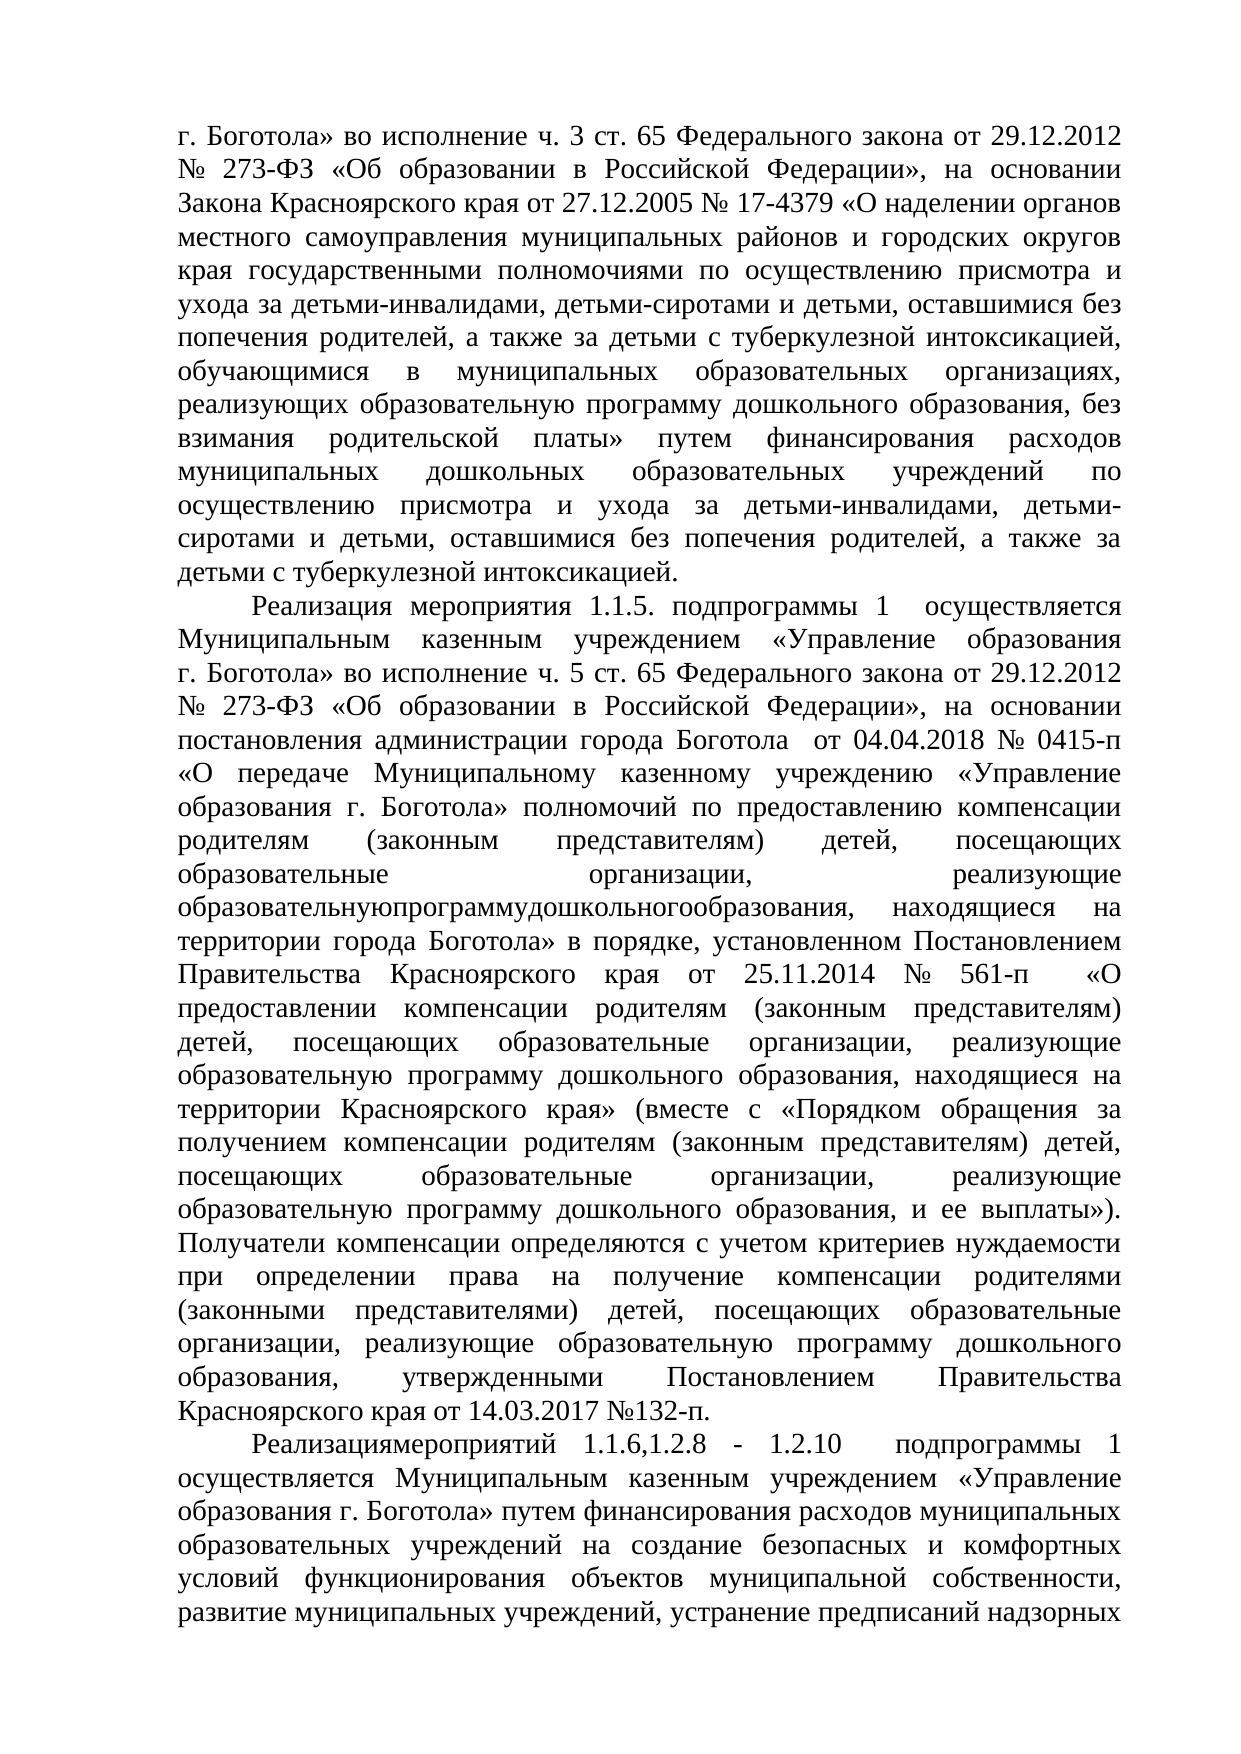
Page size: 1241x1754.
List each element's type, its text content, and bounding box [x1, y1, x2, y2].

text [177, 118, 1122, 588]
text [177, 1426, 1122, 1627]
text Реализация мероприятия 1.1.5. подпрограммы 1 осуществляется Муниципальным казенным учреждением «Управление образования г. Боготола» во исполнение ч. 5 ст. 65 Федерального закона от 29.12.2012 № 273-ФЗ «Об образовании в Российской Федерации», на основании постановления администрации города Боготола от 04.04.2018 № 0415-п «О передаче Муниципальному казенному учреждению «Управление образования г. Боготола» полномочий по предоставлению компенсации родителям (законным представителям) детей, посещающих образовательные организации, реализующие образовательнуюпрограммудошкольногообразования, находящиеся на территории города Боготола» в порядке, установленном Постановлением Правительства Красноярского края от 25.11.2014 № 561-п «О предоставлении компенсации родителям (законным представителям) детей, посещающих образовательные организации, реализующие образовательную программу дошкольного образования, находящиеся на территории Красноярского края» (вместе с «Порядком обращения за получением компенсации родителям (законным представителям) детей, посещающих образовательные организации, реализующие образовательную программу дошкольного образования, и ее выплаты»). Получатели компенсации определяются с учетом критериев нуждаемости при определении права на получение компенсации родителями (законными представителями) детей, посещающих образовательные организации, реализующие образовательную программу дошкольного образования, утвержденными Постановлением Правительства Красноярского края от 14.03.2017 №132-п. [177, 588, 1122, 1426]
